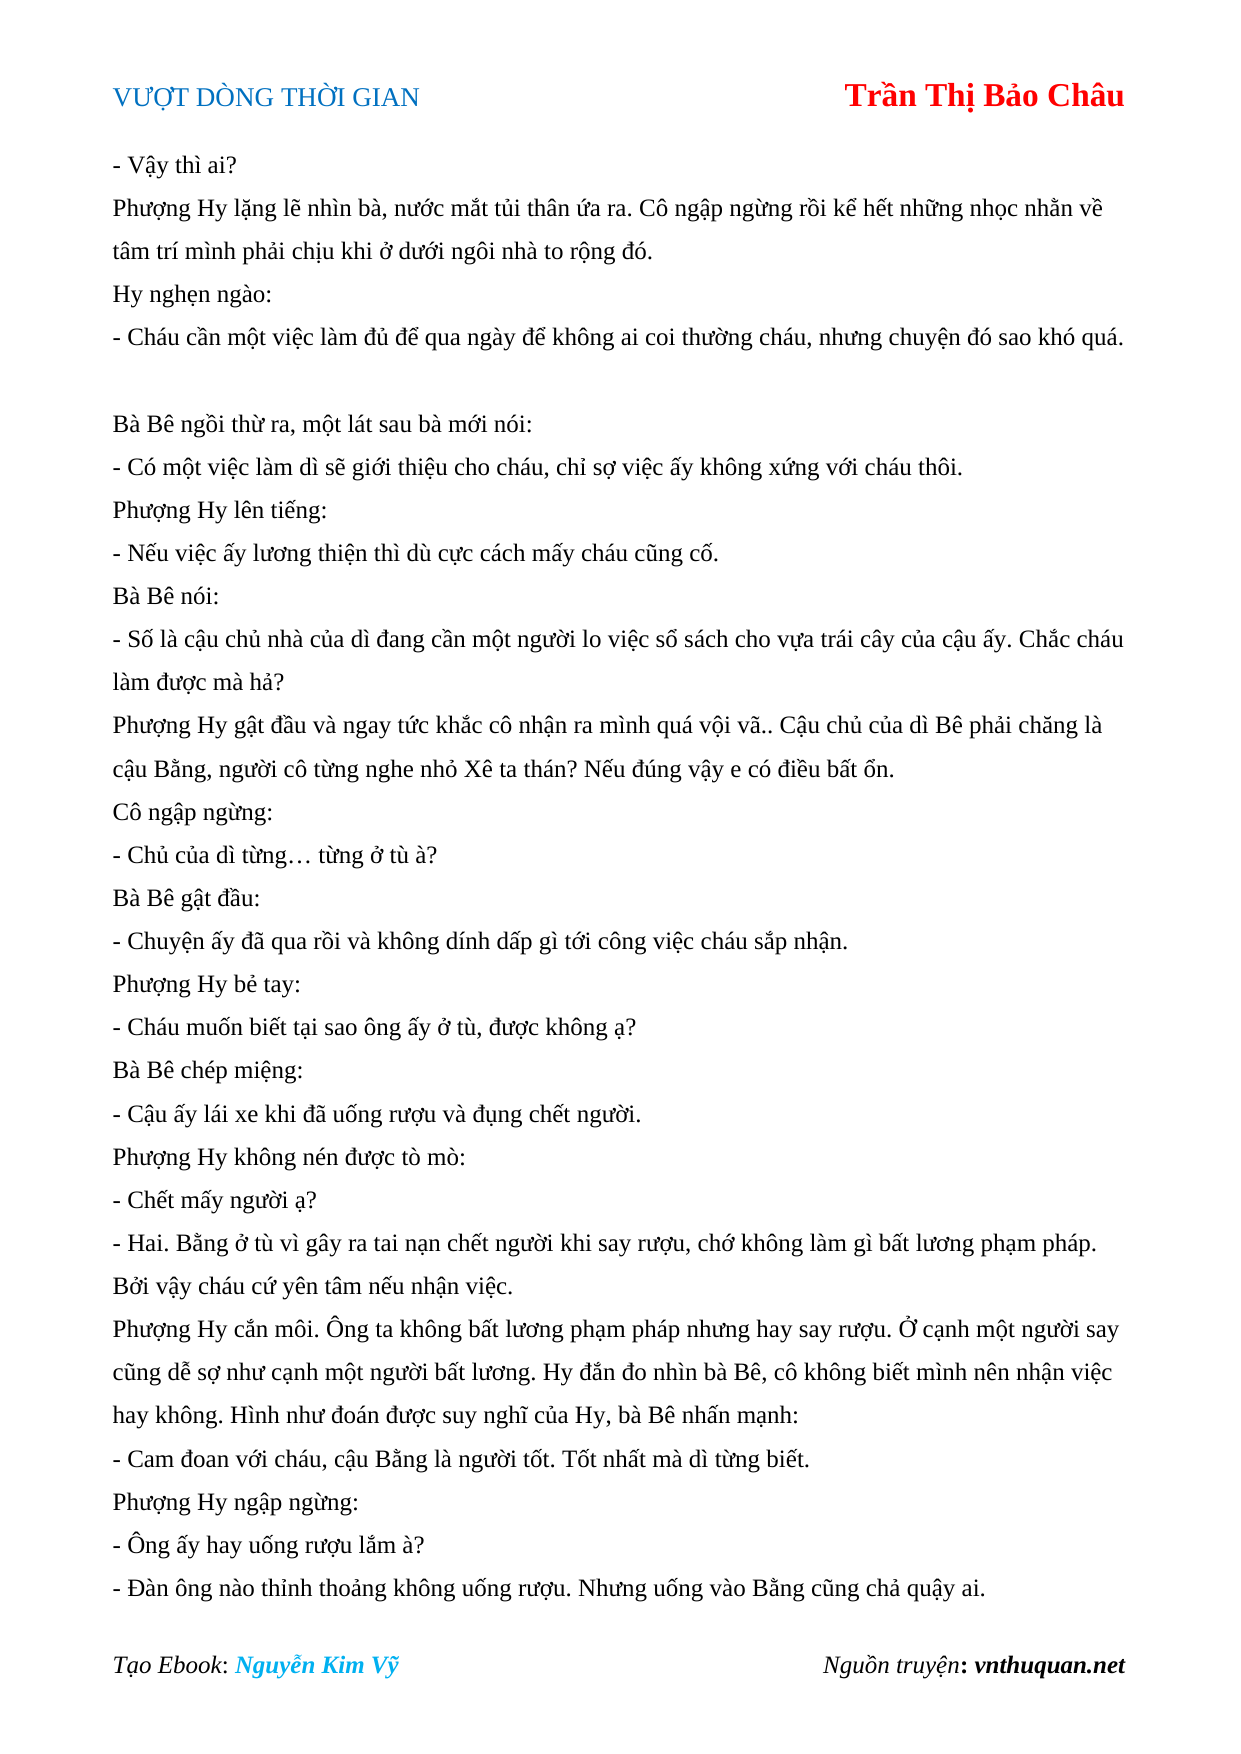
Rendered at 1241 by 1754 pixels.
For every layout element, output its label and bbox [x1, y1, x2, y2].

text [112, 150, 1128, 1602]
